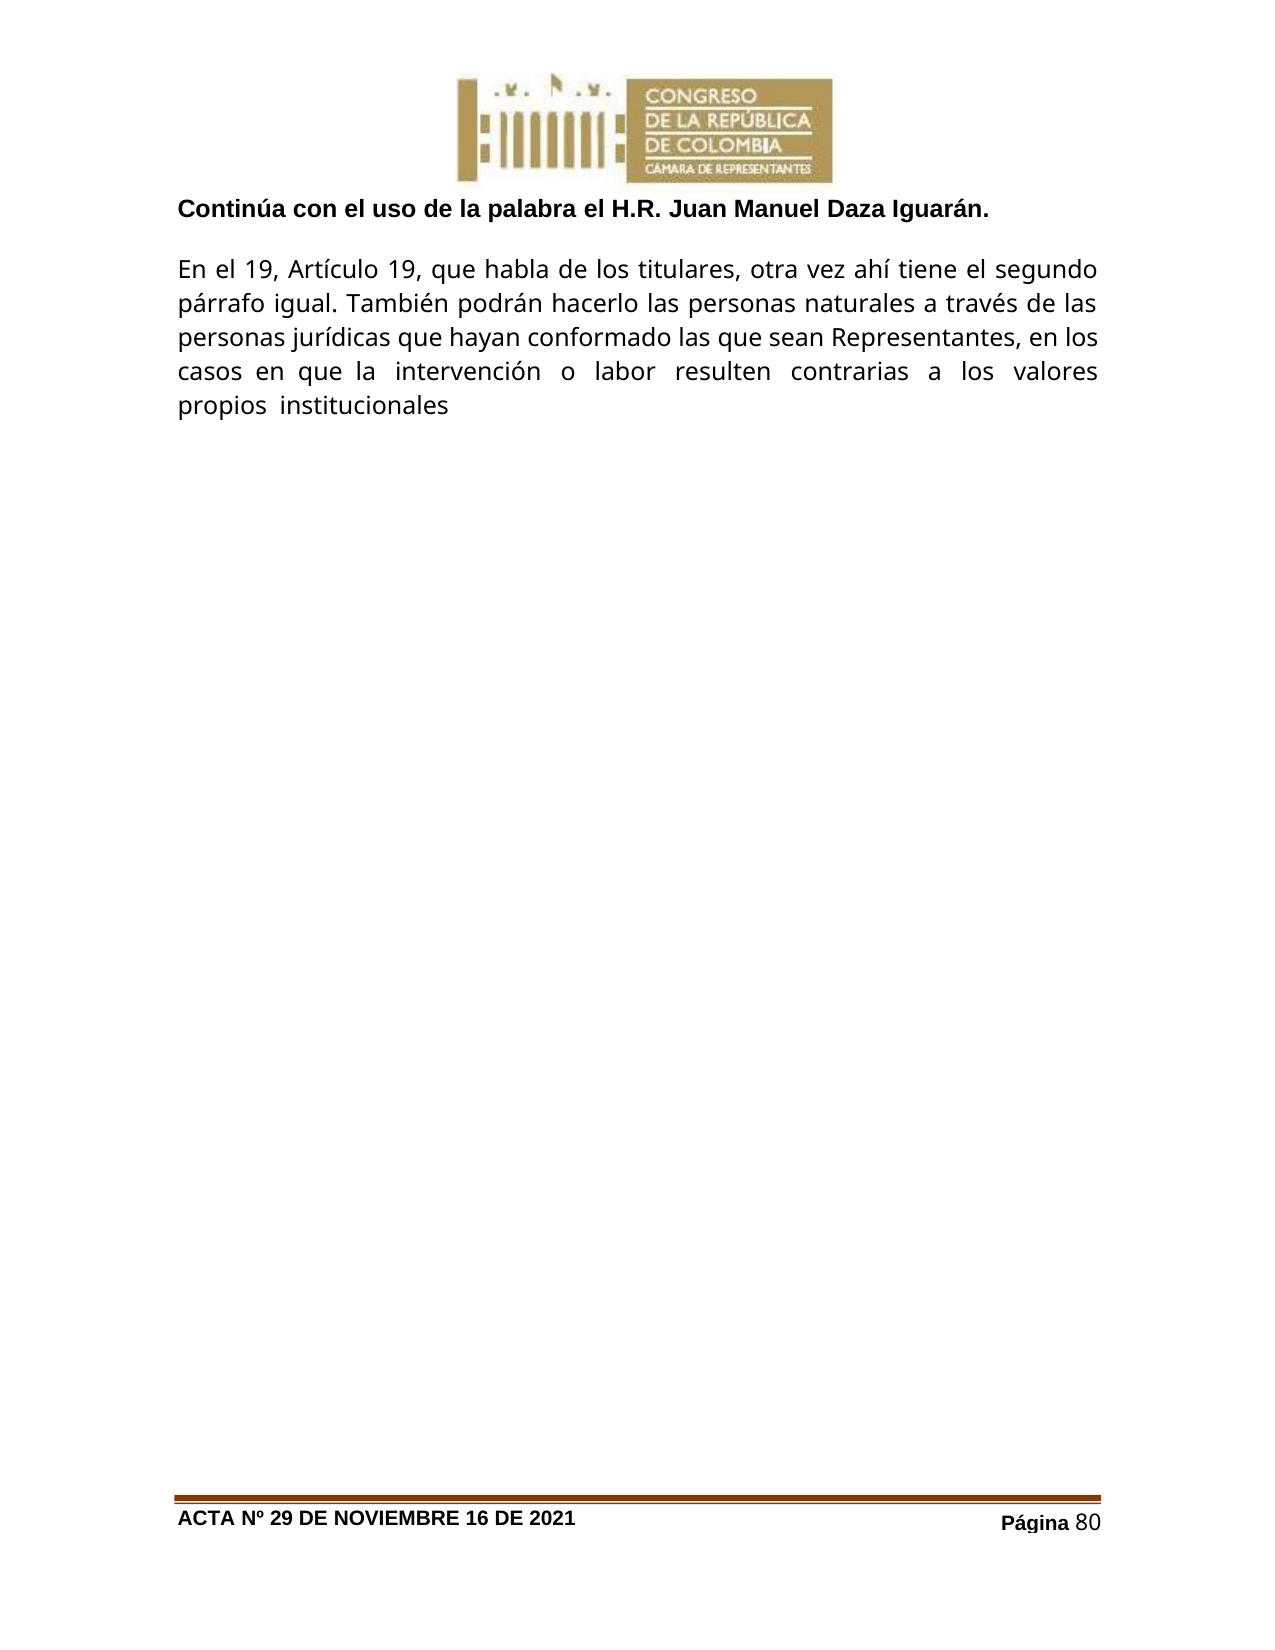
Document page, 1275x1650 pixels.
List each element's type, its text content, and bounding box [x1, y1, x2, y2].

text En el 19, Artículo 19, que habla de los titulares, otra vez ahí tiene el segundo párrafo igual. También podrán hacerlo las personas naturales a través de las personas jurídicas que hayan conformado las que sean Representantes, en los casos en que la intervención o labor resulten contrarias a los valores propios institucionales [177, 251, 1098, 422]
subtitle Continúa con el uso de la palabra el H.R. Juan Manuel Daza Iguarán. [177, 194, 1110, 222]
picture [454, 73, 839, 194]
